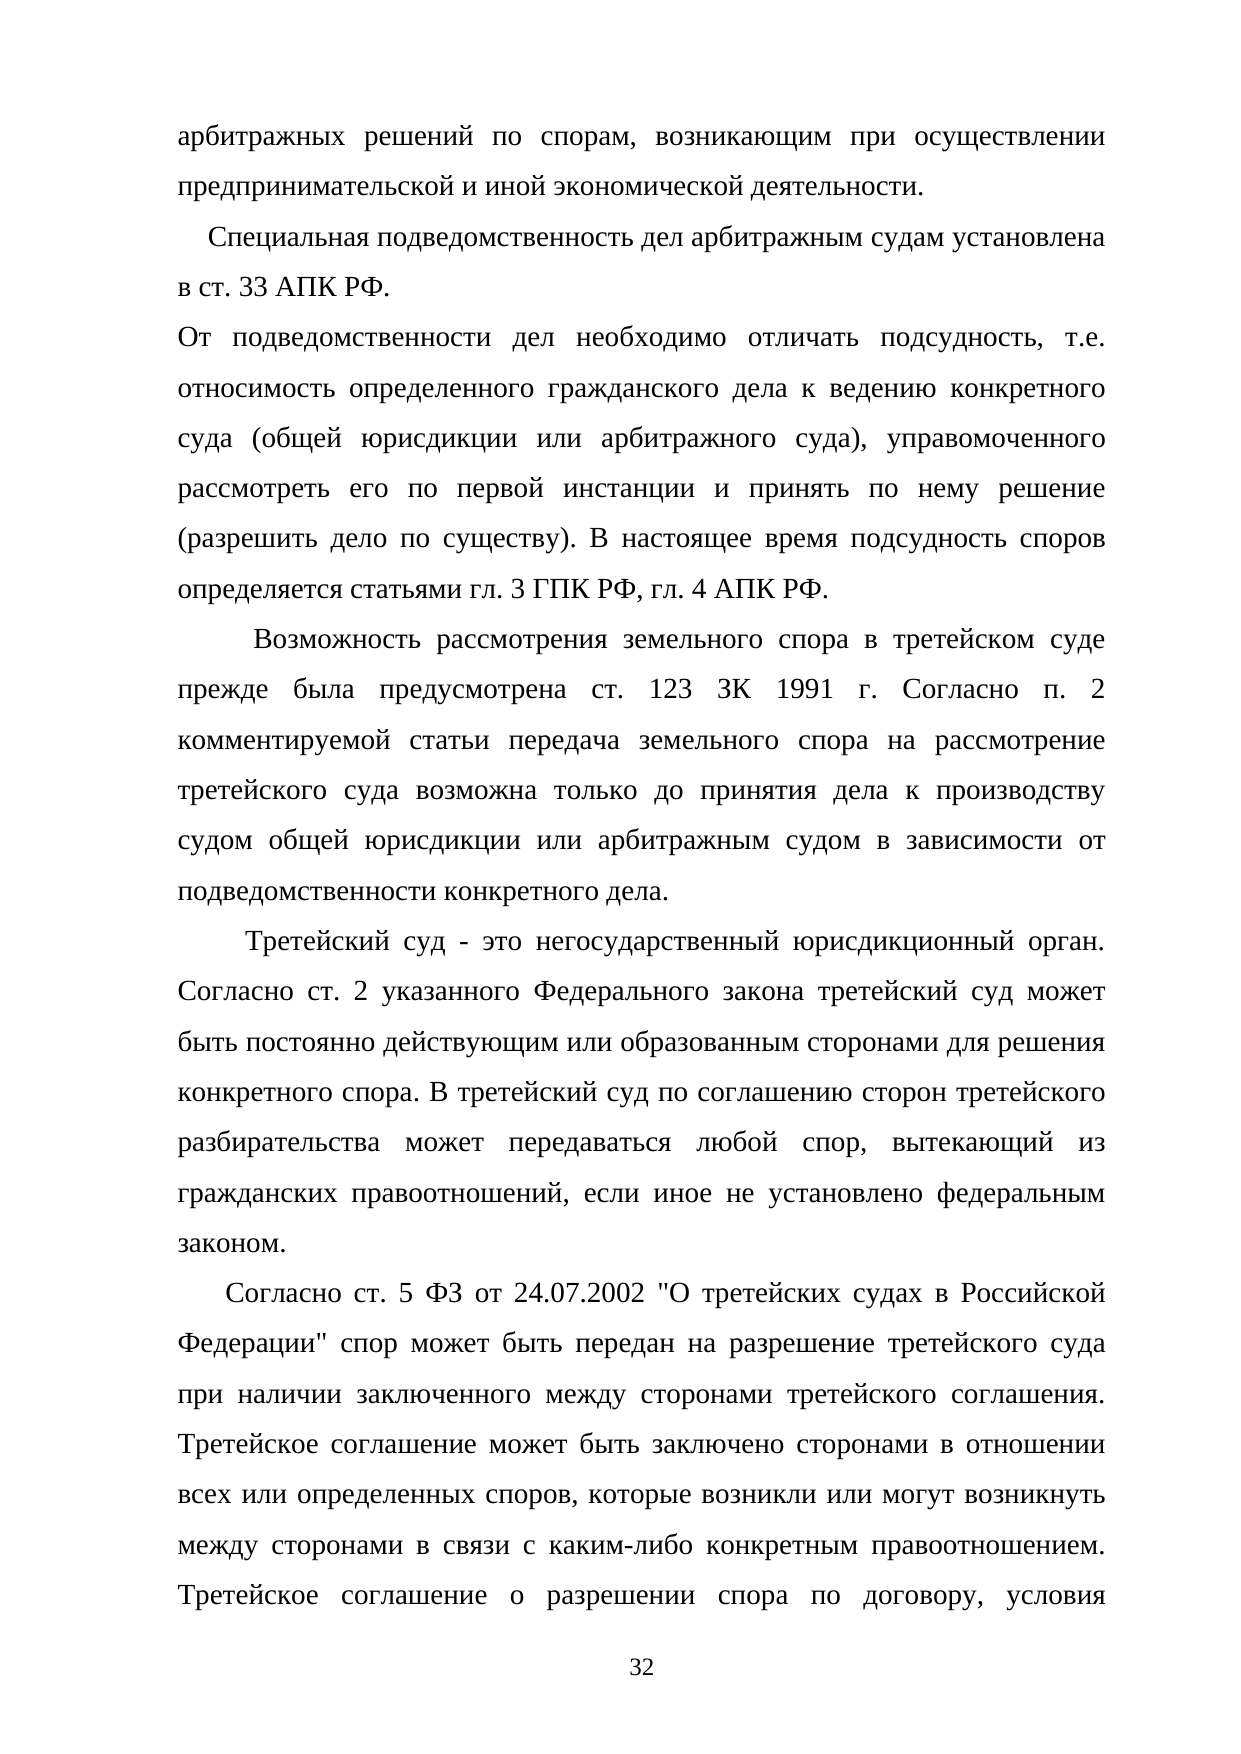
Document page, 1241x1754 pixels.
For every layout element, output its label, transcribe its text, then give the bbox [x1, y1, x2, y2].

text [177, 118, 1106, 202]
text Специальная подведомственность дел арбитражным судам установлена в ст. 33 АПК РФ. [177, 219, 1106, 303]
text Третейский суд - это негосударственный юрисдикционный орган. Согласно ст. 2 указанного Федерального закона третейский суд может быть постоянно действующим или образованным сторонами для решения конкретного спора. В третейский суд по соглашению сторон третейского разбирательства может передаваться любой спор, вытекающий из гражданских правоотношений, если иное не установлено федеральным законом. [177, 923, 1106, 1258]
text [177, 1275, 1106, 1611]
text От подведомственности дел необходимо отличать подсудность, т.е. относимость определенного гражданского дела к ведению конкретного суда (общей юрисдикции или арбитражного суда), управомоченного рассмотреть его по первой инстанции и принять по нему решение (разрешить дело по существу). В настоящее время подсудность споров определяется статьями гл. 3 ГПК РФ, гл. 4 АПК РФ. [177, 319, 1106, 604]
text Возможность рассмотрения земельного спора в третейском суде прежде была предусмотрена ст. 123 ЗК . Согласно п. 2 комментируемой статьи передача земельного спора на рассмотрение третейского суда возможна только до принятия дела к производству судом общей юрисдикции или арбитражным судом в зависимости от подведомственности конкретного дела. [177, 621, 1106, 906]
